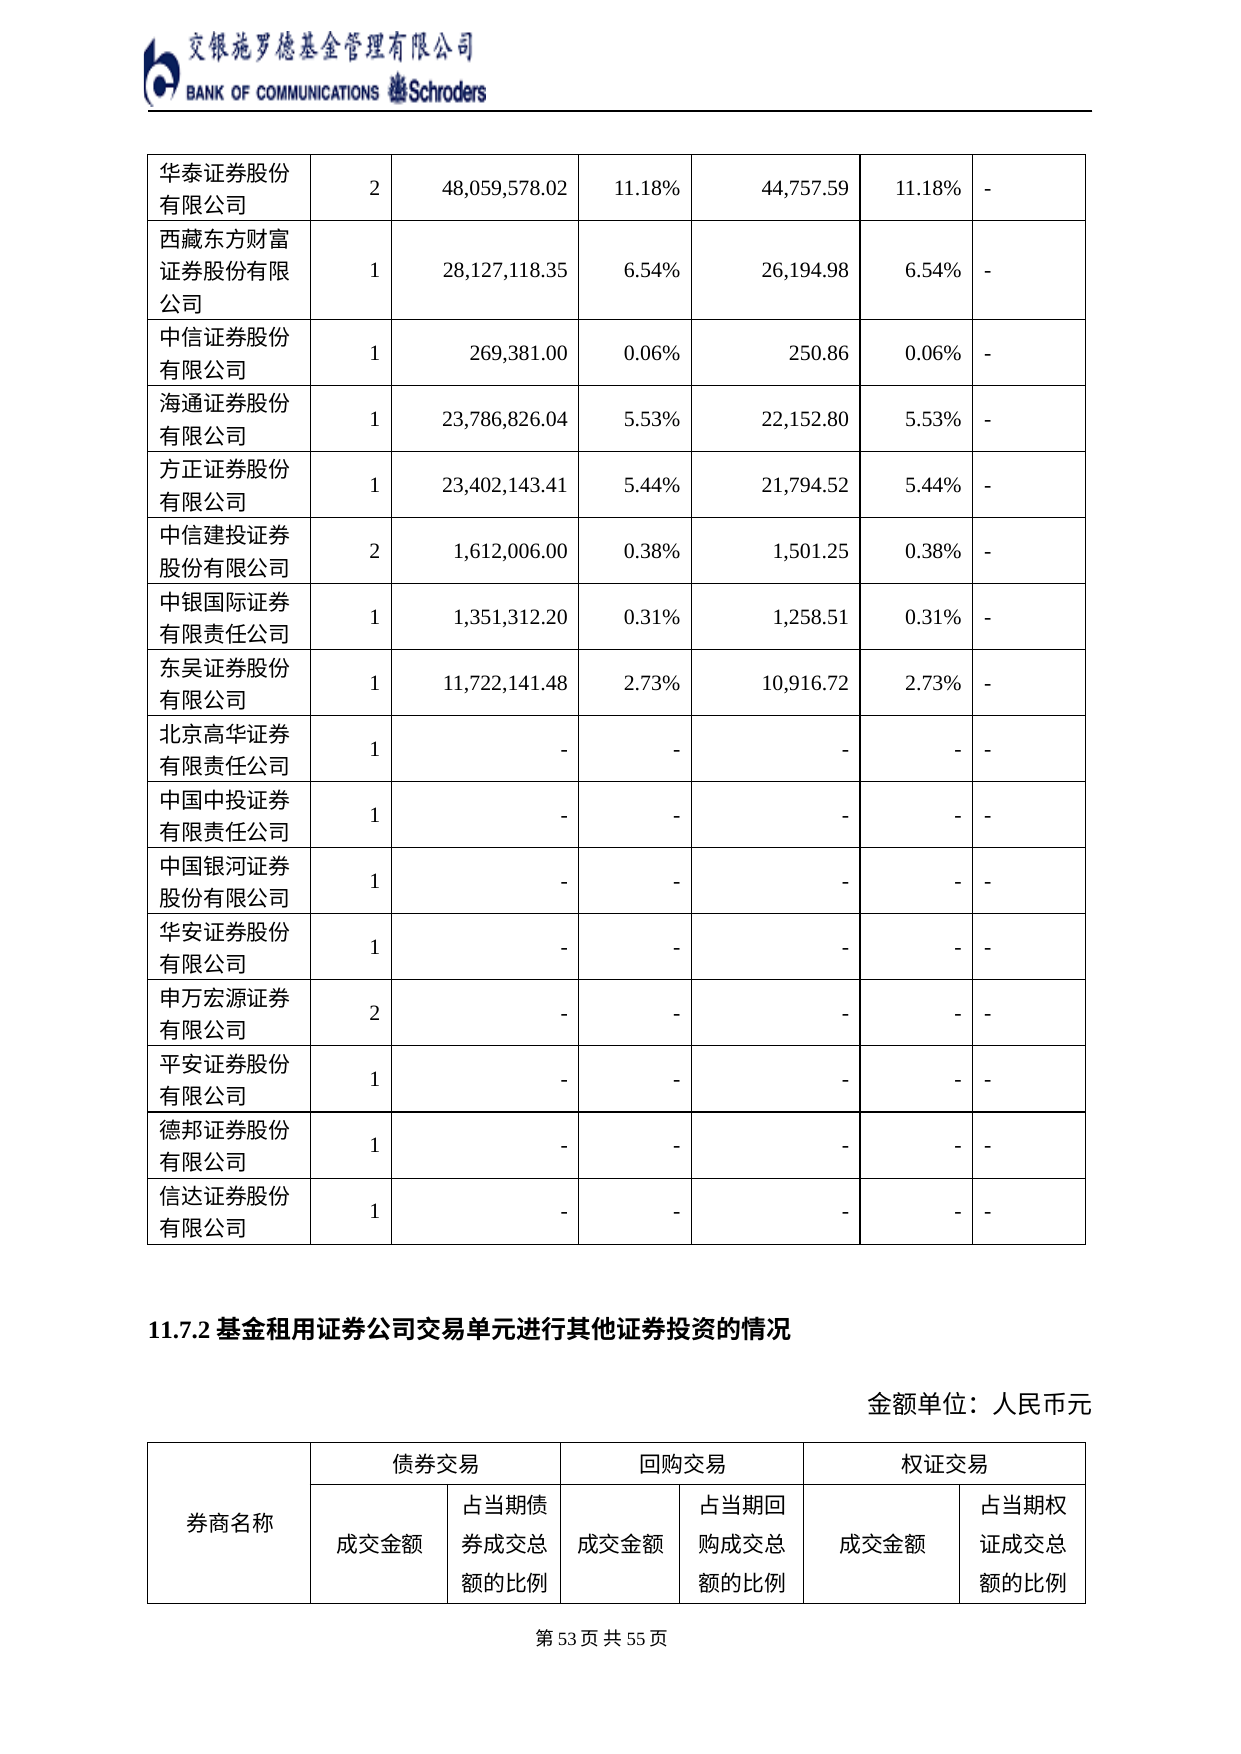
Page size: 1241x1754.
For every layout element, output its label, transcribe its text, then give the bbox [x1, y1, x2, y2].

table_cell - [861, 1179, 972, 1243]
table_cell 成交金额 [561, 1485, 679, 1603]
table_cell 10,916.72 [692, 650, 859, 715]
table_cell 2.73% [861, 650, 972, 715]
table_cell 21,794.52 [692, 452, 859, 517]
table_cell - [692, 1046, 859, 1111]
table_cell - [973, 716, 1085, 781]
table_cell - [392, 848, 578, 913]
table_cell - [861, 848, 972, 913]
table_cell 1 [311, 320, 391, 385]
table_cell - [973, 452, 1085, 517]
table_cell - [579, 1113, 691, 1177]
table_cell - [861, 980, 972, 1045]
table_cell - [392, 980, 578, 1045]
table_cell - [861, 716, 972, 781]
picture [143, 31, 486, 107]
table_cell 占当期债券成交总额的比例 [448, 1485, 560, 1603]
table_cell 0.38% [861, 518, 972, 583]
table_cell 信达证券股份有限公司 [148, 1179, 310, 1243]
table_cell - [973, 848, 1085, 913]
table_cell 中国银河证券股份有限公司 [148, 848, 310, 913]
table_cell 5.44% [861, 452, 972, 517]
table_cell 2 [311, 980, 391, 1045]
table_cell 占当期权证成交总额的比例 [960, 1485, 1085, 1603]
table_cell 250.86 [692, 320, 859, 385]
table_cell 方正证券股份有限公司 [148, 452, 310, 517]
table_cell 6.54% [861, 221, 972, 319]
table_cell 1 [311, 452, 391, 517]
table_header 权证交易 [804, 1443, 1085, 1484]
table_cell 1 [311, 716, 391, 781]
table_cell 东吴证券股份有限公司 [148, 650, 310, 715]
table_cell 中信建投证券股份有限公司 [148, 518, 310, 583]
table_cell 22,152.80 [692, 386, 859, 451]
table_cell - [973, 914, 1085, 979]
table_cell - [973, 518, 1085, 583]
table_cell - [579, 716, 691, 781]
table_cell 28,127,118.35 [392, 221, 578, 319]
table_cell 1 [311, 782, 391, 847]
table_cell 48,059,578.02 [392, 155, 578, 220]
subtitle 11.7.2 基金租用证券公司交易单元进行其他证券投资的情况 [148, 1295, 1092, 1360]
table_cell 2 [311, 518, 391, 583]
table_cell 0.31% [861, 584, 972, 649]
table_cell 26,194.98 [692, 221, 859, 319]
table_cell - [973, 1179, 1085, 1243]
table_cell 5.53% [579, 386, 691, 451]
table_cell - [973, 155, 1085, 220]
table_header 债券交易 [311, 1443, 560, 1484]
table_cell 占当期回购成交总额的比例 [680, 1485, 803, 1603]
table_cell 华安证券股份有限公司 [148, 914, 310, 979]
table_cell 平安证券股份有限公司 [148, 1046, 310, 1111]
table_cell - [973, 782, 1085, 847]
table_cell 23,402,143.41 [392, 452, 578, 517]
table_cell - [579, 914, 691, 979]
table_cell - [692, 1179, 859, 1243]
table_cell 中信证券股份有限公司 [148, 320, 310, 385]
table_cell 11.18% [861, 155, 972, 220]
text 金额单位：人民币元 [149, 1370, 1092, 1435]
table_cell 1,351,312.20 [392, 584, 578, 649]
table_cell 1 [311, 914, 391, 979]
table_cell 华泰证券股份有限公司 [148, 155, 310, 220]
table_cell 2.73% [579, 650, 691, 715]
table_cell 1,258.51 [692, 584, 859, 649]
table_cell - [392, 1046, 578, 1111]
table_cell - [973, 320, 1085, 385]
table_cell 德邦证券股份有限公司 [148, 1113, 310, 1177]
table_cell 1 [311, 1046, 391, 1111]
table_cell - [579, 980, 691, 1045]
table_cell - [392, 1113, 578, 1177]
table_cell 23,786,826.04 [392, 386, 578, 451]
table_cell - [692, 980, 859, 1045]
table_cell - [692, 1113, 859, 1177]
table_cell 1 [311, 848, 391, 913]
table_cell 1 [311, 1179, 391, 1243]
table_cell - [579, 782, 691, 847]
table_cell 5.44% [579, 452, 691, 517]
table_cell - [692, 914, 859, 979]
table_cell 西藏东方财富证券股份有限公司 [148, 221, 310, 319]
table_cell 北京高华证券有限责任公司 [148, 716, 310, 781]
table_cell - [973, 1046, 1085, 1111]
table_cell 269,381.00 [392, 320, 578, 385]
table_header 券商名称 [148, 1443, 310, 1603]
table_cell - [973, 584, 1085, 649]
table_cell 44,757.59 [692, 155, 859, 220]
table_cell 1,612,006.00 [392, 518, 578, 583]
table_cell - [692, 848, 859, 913]
table_cell - [392, 1179, 578, 1243]
table_cell 成交金额 [311, 1485, 447, 1603]
table_cell 1 [311, 221, 391, 319]
table_cell - [579, 1179, 691, 1243]
table_cell - [861, 1113, 972, 1177]
table_cell - [579, 1046, 691, 1111]
table_cell 申万宏源证券有限公司 [148, 980, 310, 1045]
table_cell 0.38% [579, 518, 691, 583]
table_cell 5.53% [861, 386, 972, 451]
table_cell - [392, 782, 578, 847]
table_cell - [392, 914, 578, 979]
table_cell 6.54% [579, 221, 691, 319]
table_cell 11.18% [579, 155, 691, 220]
table_cell - [973, 1113, 1085, 1177]
table_cell - [579, 848, 691, 913]
table_cell 2 [311, 155, 391, 220]
table_cell 0.31% [579, 584, 691, 649]
table_cell 0.06% [579, 320, 691, 385]
table_cell - [692, 716, 859, 781]
table_cell 11,722,141.48 [392, 650, 578, 715]
table_cell 1 [311, 650, 391, 715]
table_cell 中国中投证券有限责任公司 [148, 782, 310, 847]
table_cell - [861, 1046, 972, 1111]
table_cell 1 [311, 584, 391, 649]
table_cell 1,501.25 [692, 518, 859, 583]
table_cell - [692, 782, 859, 847]
table_cell 成交金额 [804, 1485, 959, 1603]
table_cell 1 [311, 1113, 391, 1177]
table_cell 海通证券股份有限公司 [148, 386, 310, 451]
table_cell - [861, 782, 972, 847]
table_cell - [392, 716, 578, 781]
table_cell 1 [311, 386, 391, 451]
table_header 回购交易 [561, 1443, 803, 1484]
table_cell 中银国际证券有限责任公司 [148, 584, 310, 649]
table_cell - [973, 650, 1085, 715]
table_cell 0.06% [861, 320, 972, 385]
table_cell - [973, 386, 1085, 451]
table_cell - [861, 914, 972, 979]
table_cell - [973, 221, 1085, 319]
table_cell - [973, 980, 1085, 1045]
